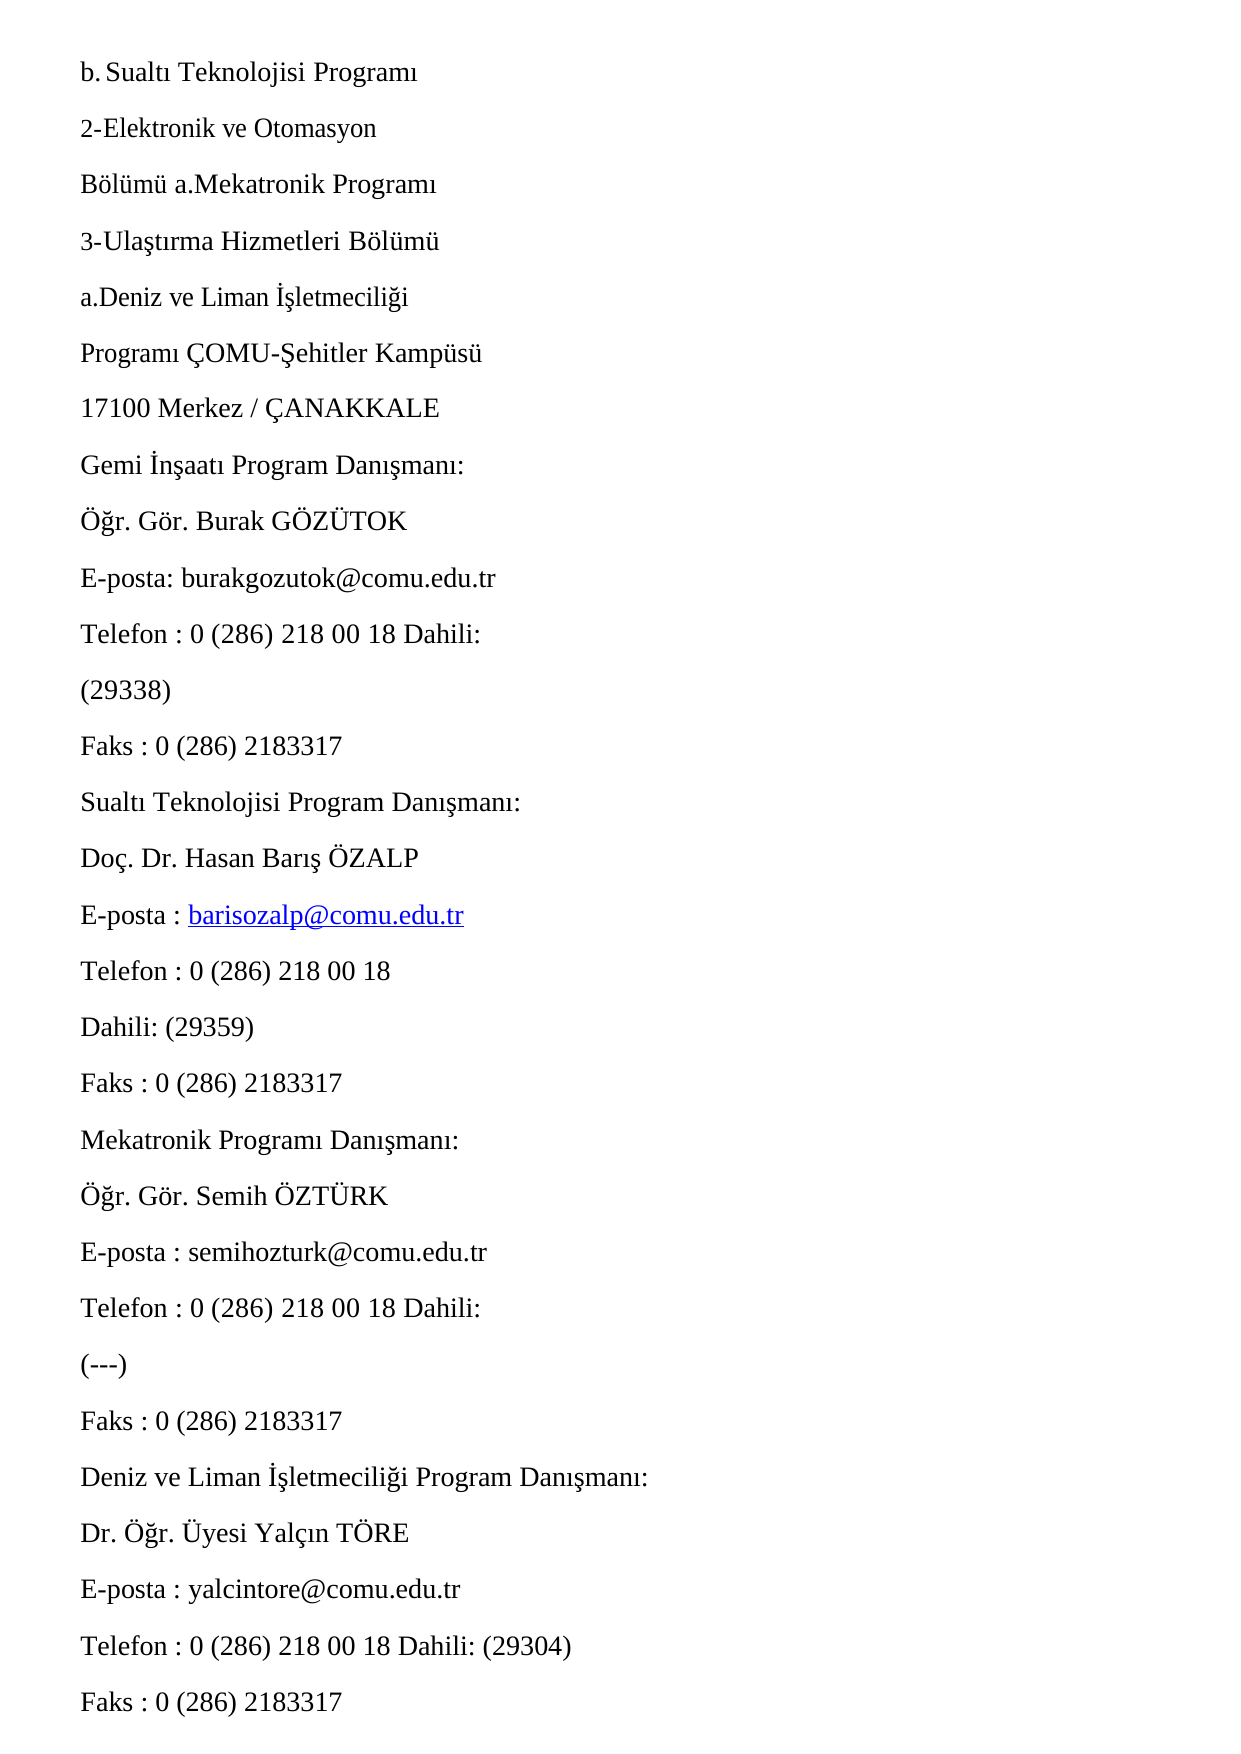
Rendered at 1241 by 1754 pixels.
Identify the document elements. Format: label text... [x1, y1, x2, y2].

text Mekatronik Programı Danışmanı: [80, 1123, 1194, 1155]
text Faks : 0 (286) 2183317 [80, 1404, 1194, 1436]
text Telefon : 0 (286) 218 00 18 [80, 954, 1194, 986]
text E-posta : barisozalp@comu.edu.tr [80, 898, 1194, 930]
text Faks : 0 (286) 2183317 [80, 1067, 1194, 1099]
list Elektronik ve Otomasyon Bölümü a.Mekatronik Programı [80, 112, 461, 200]
text Dr. Öğr. Üyesi Yalçın TÖRE [80, 1516, 1194, 1549]
text Gemi İnşaatı Program Danışmanı: [80, 448, 1194, 480]
text E-posta : semihozturk@comu.edu.tr Telefon : 0 (286) 218 00 18 Dahili: (---) [80, 1236, 512, 1380]
text Telefon : 0 (286) 218 00 18 Dahili: (29304) [80, 1629, 1194, 1661]
text Dahili: (29359) [80, 1010, 1194, 1043]
text Faks : 0 (286) 2183317 [80, 729, 1194, 761]
list Ulaştırma Hizmetleri Bölümü a.Deniz ve Liman İşletmeciliği Programı ÇOMU-Şehitler Kampüsü [80, 224, 501, 368]
text Deniz ve Liman İşletmeciliği Program Danışmanı: [80, 1460, 1194, 1492]
list Sualtı Teknolojisi Programı [80, 55, 1194, 88]
text Öğr. Gör. Burak GÖZÜTOK [80, 504, 1194, 537]
text Faks : 0 (286) 2183317 [80, 1685, 1194, 1718]
text E-posta: burakgozutok@comu.edu.tr Telefon : 0 (286) 218 00 18 Dahili:(29338) [80, 561, 534, 705]
text E-posta : yalcintore@comu.edu.tr [80, 1573, 1194, 1605]
text Doç. Dr. Hasan Barış ÖZALP [80, 841, 1194, 874]
text Sualtı Teknolojisi Program Danışmanı: [80, 785, 1194, 817]
text Öğr. Gör. Semih ÖZTÜRK [80, 1179, 1194, 1212]
text 17100 Merkez / ÇANAKKALE [80, 392, 1194, 424]
